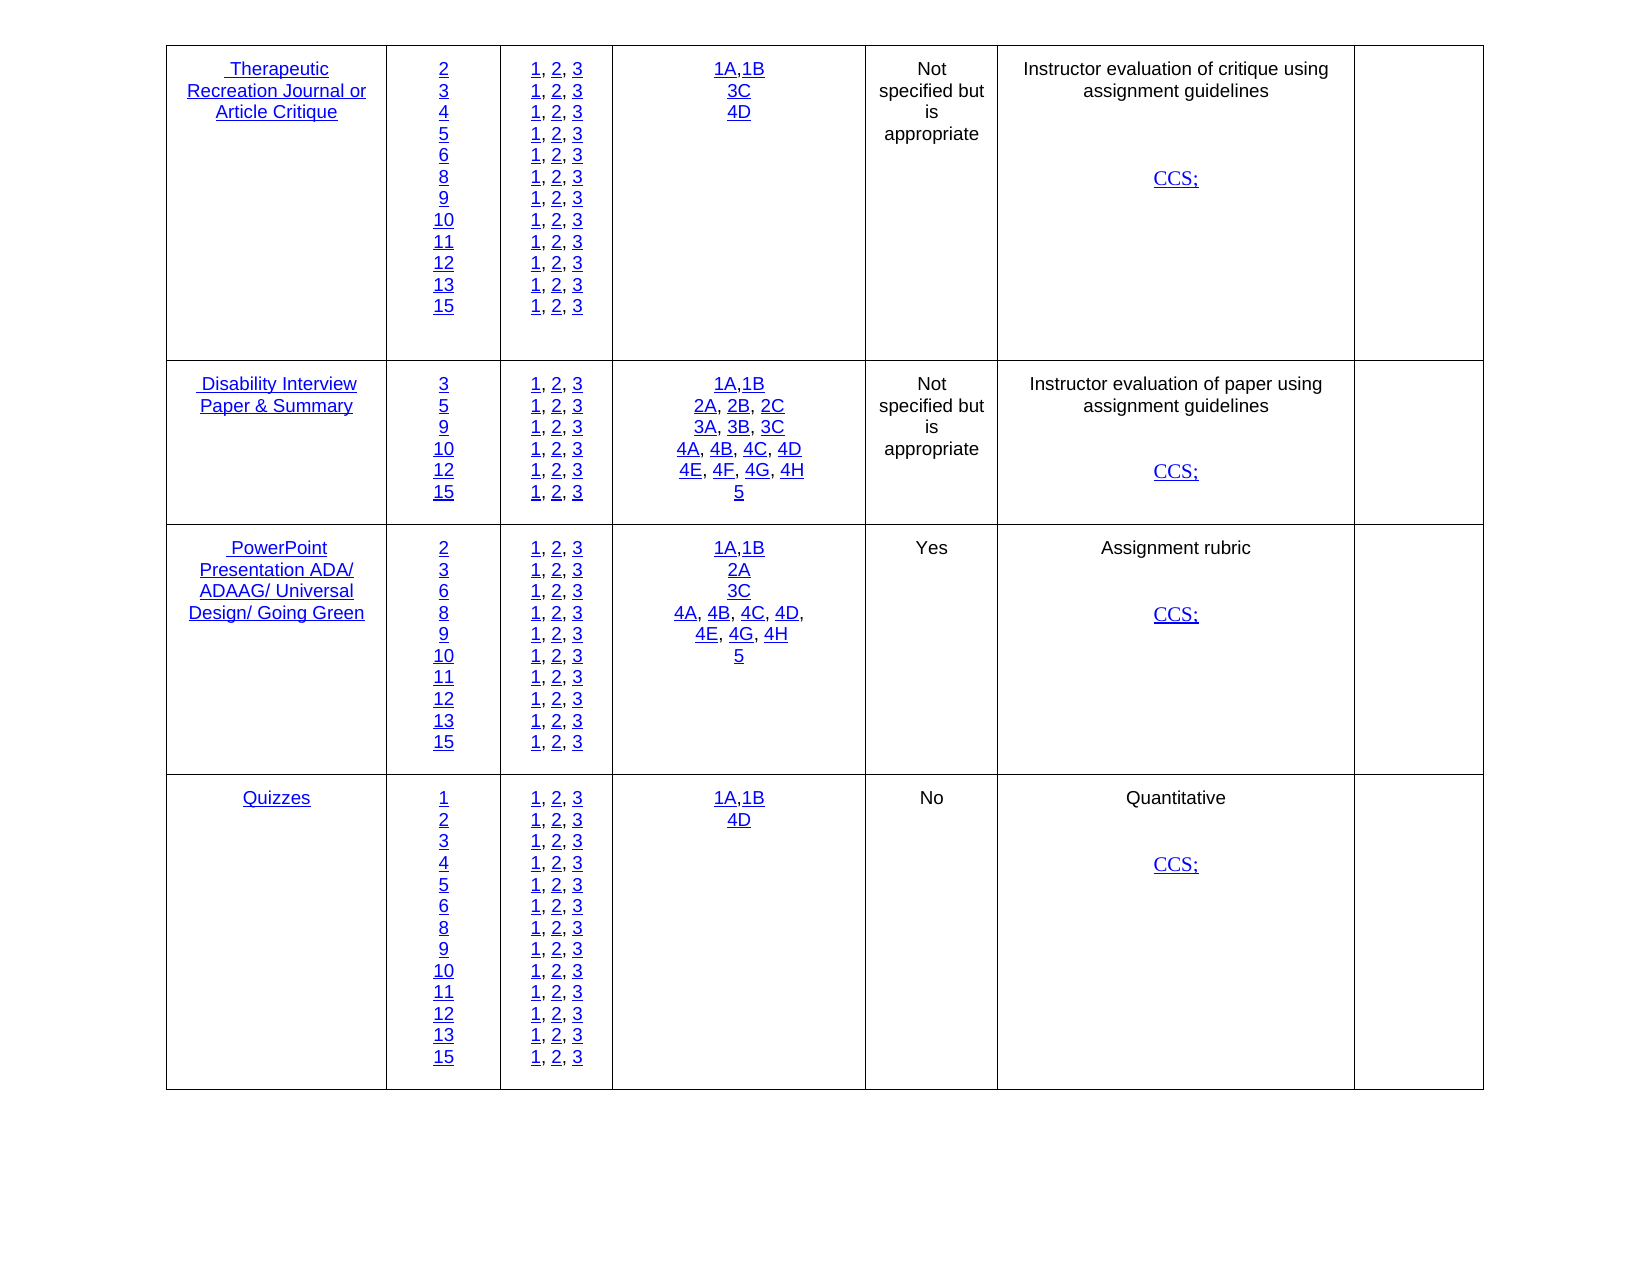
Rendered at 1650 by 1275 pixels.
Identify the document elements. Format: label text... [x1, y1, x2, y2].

table_cell Instructor evaluation of paper using assignment guidelines CCS; [998, 361, 1354, 524]
table_cell Assignment rubric CCS; [998, 525, 1354, 774]
table_cell 1, 2, 3 1, 2, 3 1, 2, 3 1, 2, 3 1, 2, 3 1, 2, 3 [501, 361, 612, 524]
table_cell 1A,1B 2A 3C 4A, 4B, 4C, 4D, 4E, 4G, 4H 5 [613, 525, 865, 774]
table_cell [1355, 775, 1483, 1089]
table_cell Therapeutic Recreation Journal or Article Critique [167, 46, 386, 360]
table_cell 2 3 4 5 6 8 9 10 11 12 13 15 [387, 46, 500, 360]
table_cell Not specified but is appropriate [866, 46, 997, 360]
table_cell Instructor evaluation of critique using assignment guidelines CCS; [998, 46, 1354, 360]
table_cell Quantitative CCS; [998, 775, 1354, 1089]
table_cell 1, 2, 3 1, 2, 3 1, 2, 3 1, 2, 3 1, 2, 3 1, 2, 3 1, 2, 3 1, 2, 3 1, 2, 3 1, 2, 3 [501, 525, 612, 774]
table_cell Not specified but is appropriate [866, 361, 997, 524]
table_cell Disability Interview Paper & Summary [167, 361, 386, 524]
table_cell PowerPoint Presentation ADA/ ADAAG/ Universal Design/ Going Green [167, 525, 386, 774]
table_cell 1A,1B 4D [613, 775, 865, 1089]
table_cell [1355, 361, 1483, 524]
table_cell [1355, 525, 1483, 774]
table_cell Quizzes [167, 775, 386, 1089]
table_cell 2 3 6 8 9 10 11 12 13 15 [387, 525, 500, 774]
table_cell 1A,1B 2A, 2B, 2C 3A, 3B, 3C 4A, 4B, 4C, 4D 4E, 4F, 4G, 4H 5 [613, 361, 865, 524]
table_cell Yes [866, 525, 997, 774]
table_cell 1, 2, 3 1, 2, 3 1, 2, 3 1, 2, 3 1, 2, 3 1, 2, 3 1, 2, 3 1, 2, 3 1, 2, 3 1, 2, 3 1, 2, 3 1, 2, 3 [501, 46, 612, 360]
table_cell No [866, 775, 997, 1089]
table_cell 1 2 3 4 5 6 8 9 10 11 12 13 15 [387, 775, 500, 1089]
table_cell 3 5 9 10 12 15 [387, 361, 500, 524]
table_cell [1355, 46, 1483, 360]
table_cell 1, 2, 3 1, 2, 3 1, 2, 3 1, 2, 3 1, 2, 3 1, 2, 3 1, 2, 3 1, 2, 3 1, 2, 3 1, 2, 3 1, 2, 3 1, 2, 3 1, 2, 3 [501, 775, 612, 1089]
table_cell 1A,1B 3C 4D [613, 46, 865, 360]
